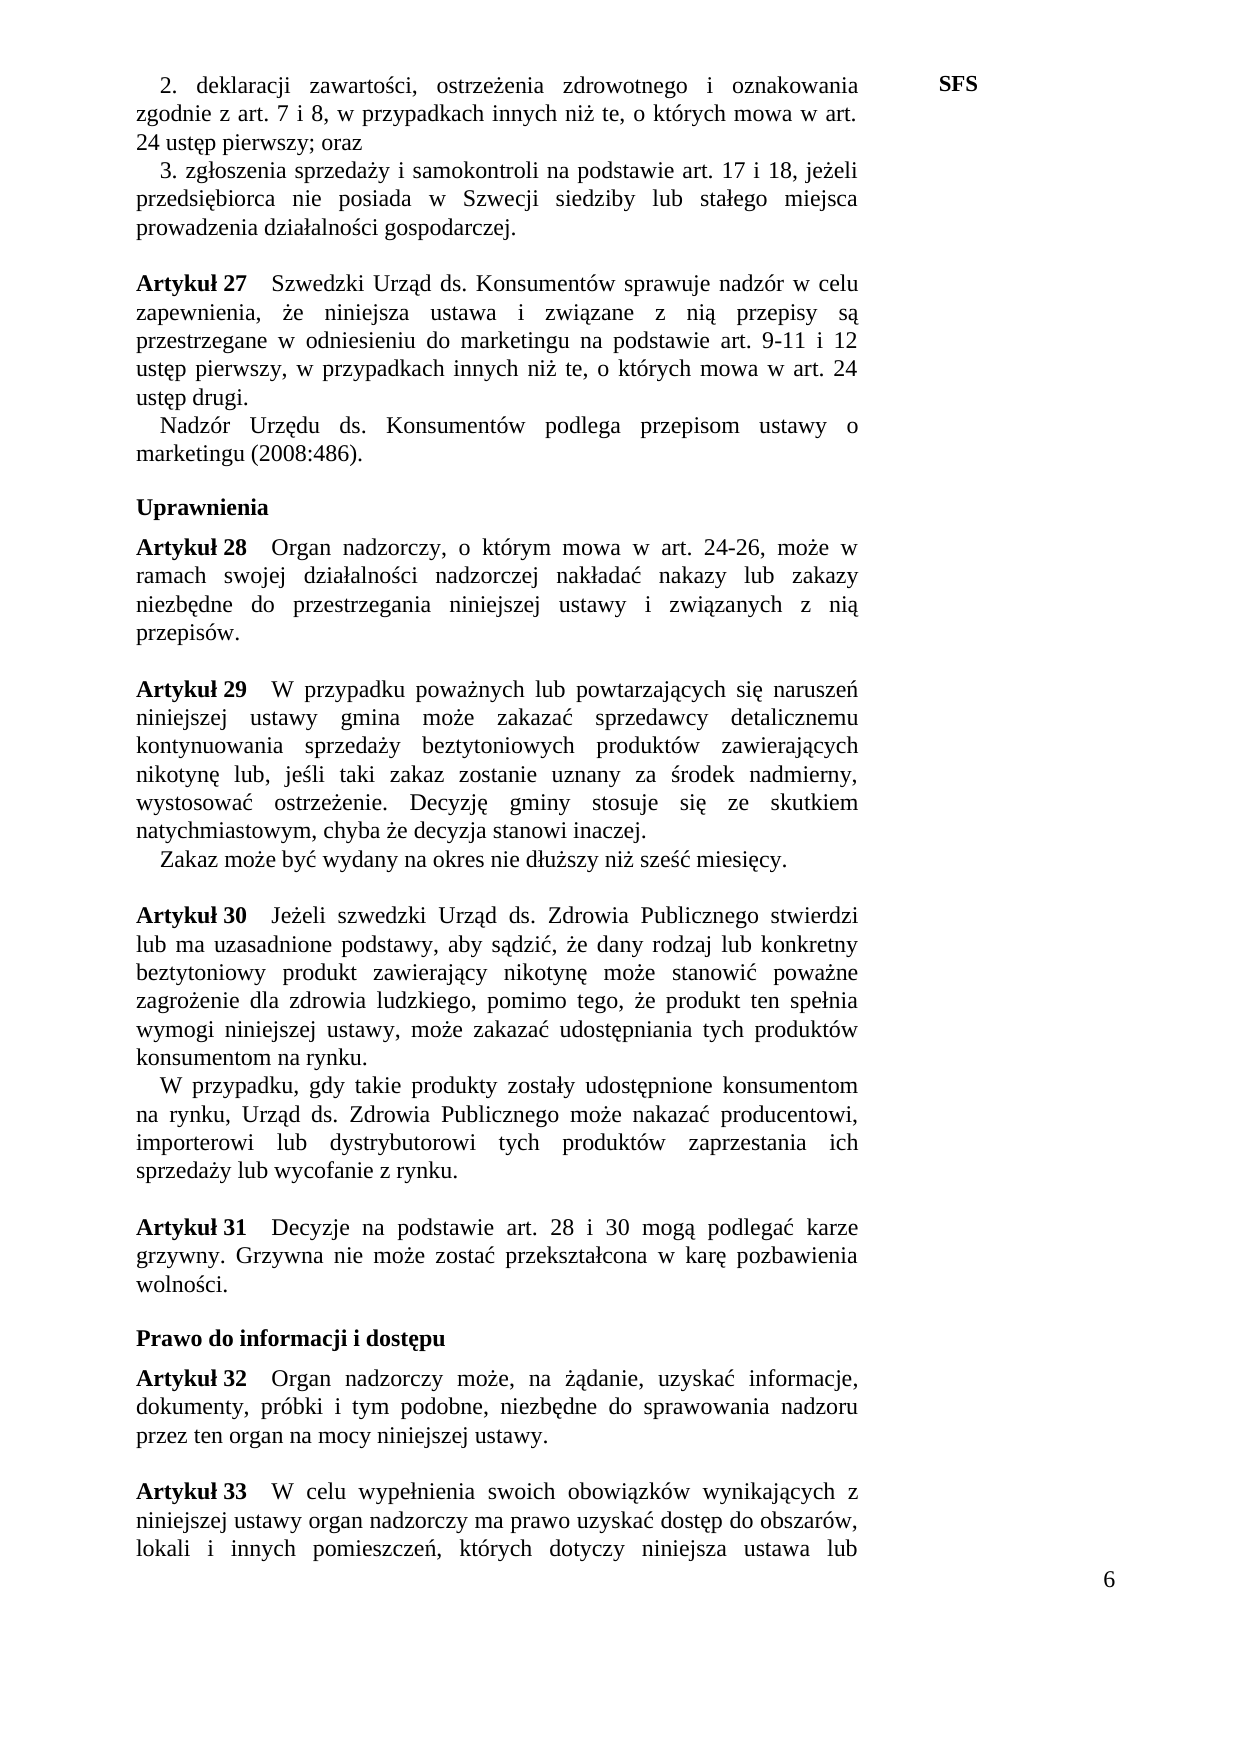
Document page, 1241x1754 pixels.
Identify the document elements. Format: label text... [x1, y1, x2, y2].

text Artykuł 32 Organ nadzorczy może, na żądanie, uzyskać informacje, dokumenty, próbki i tym podobne, niezbędne do sprawowania nadzoru przez ten organ na mocy niniejszej ustawy. [136, 1364, 859, 1448]
text Artykuł 27 Szwedzki Urząd ds. Konsumentów sprawuje nadzór w celu zapewnienia, że niniejsza ustawa i związane z nią przepisy są przestrzegane w odniesieniu do marketingu na podstawie art. 9-11 i 12 ustęp pierwszy, w przypadkach innych niż te, o których mowa w art. 24 ustęp drugi. [136, 269, 859, 410]
text Artykuł 30 Jeżeli szwedzki Urząd ds. Zdrowia Publicznego stwierdzi lub ma uzasadnione podstawy, aby sądzić, że dany rodzaj lub konkretny beztytoniowy produkt zawierający nikotynę może stanowić poważne zagrożenie dla zdrowia ludzkiego, pomimo tego, że produkt ten spełnia wymogi niniejszej ustawy, może zakazać udostępniania tych produktów konsumentom na rynku. [136, 902, 859, 1071]
text Artykuł 28 Organ nadzorczy, o którym mowa w art. 24-26, może w ramach swojej działalności nadzorczej nakładać nakazy lub zakazy niezbędne do przestrzegania niniejszej ustawy i związanych z nią przepisów. [136, 533, 859, 646]
text Zakaz może być wydany na okres nie dłuższy niż sześć miesięcy. [136, 845, 859, 872]
subtitle Uprawnienia [136, 494, 859, 521]
text Artykuł 29 W przypadku poważnych lub powtarzających się naruszeń niniejszej ustawy gmina może zakazać sprzedawcy detalicznemu kontynuowania sprzedaży beztytoniowych produktów zawierających nikotynę lub, jeśli taki zakaz zostanie uznany za środek nadmierny, wystosować ostrzeżenie. Decyzję gminy stosuje się ze skutkiem natychmiastowym, chyba że decyzja stanowi inaczej. [136, 675, 859, 844]
text Nadzór Urzędu ds. Konsumentów podlega przepisom ustawy o marketingu (2008:486). [136, 411, 859, 467]
subtitle Prawo do informacji i dostępu [136, 1325, 859, 1351]
text Artykuł 31 Decyzje na podstawie art. 28 i 30 mogą podlegać karze grzywny. Grzywna nie może zostać przekształcona w karę pozbawienia wolności. [136, 1213, 859, 1297]
text W przypadku, gdy takie produkty zostały udostępnione konsumentom na rynku, Urząd ds. Zdrowia Publicznego może nakazać producentowi, importerowi lub dystrybutorowi tych produktów zaprzestania ich sprzedaży lub wycofanie z rynku. [136, 1072, 859, 1184]
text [136, 1477, 859, 1562]
text 2. deklaracji zawartości, ostrzeżenia zdrowotnego i oznakowania zgodnie z art. 7 i 8, w przypadkach innych niż te, o których mowa w art. 24 ustęp pierwszy; oraz [136, 71, 859, 155]
text 3. zgłoszenia sprzedaży i samokontroli na podstawie art. 17 i 18, jeżeli przedsiębiorca nie posiada w Szwecji siedziby lub stałego miejsca prowadzenia działalności gospodarczej. [136, 156, 859, 240]
